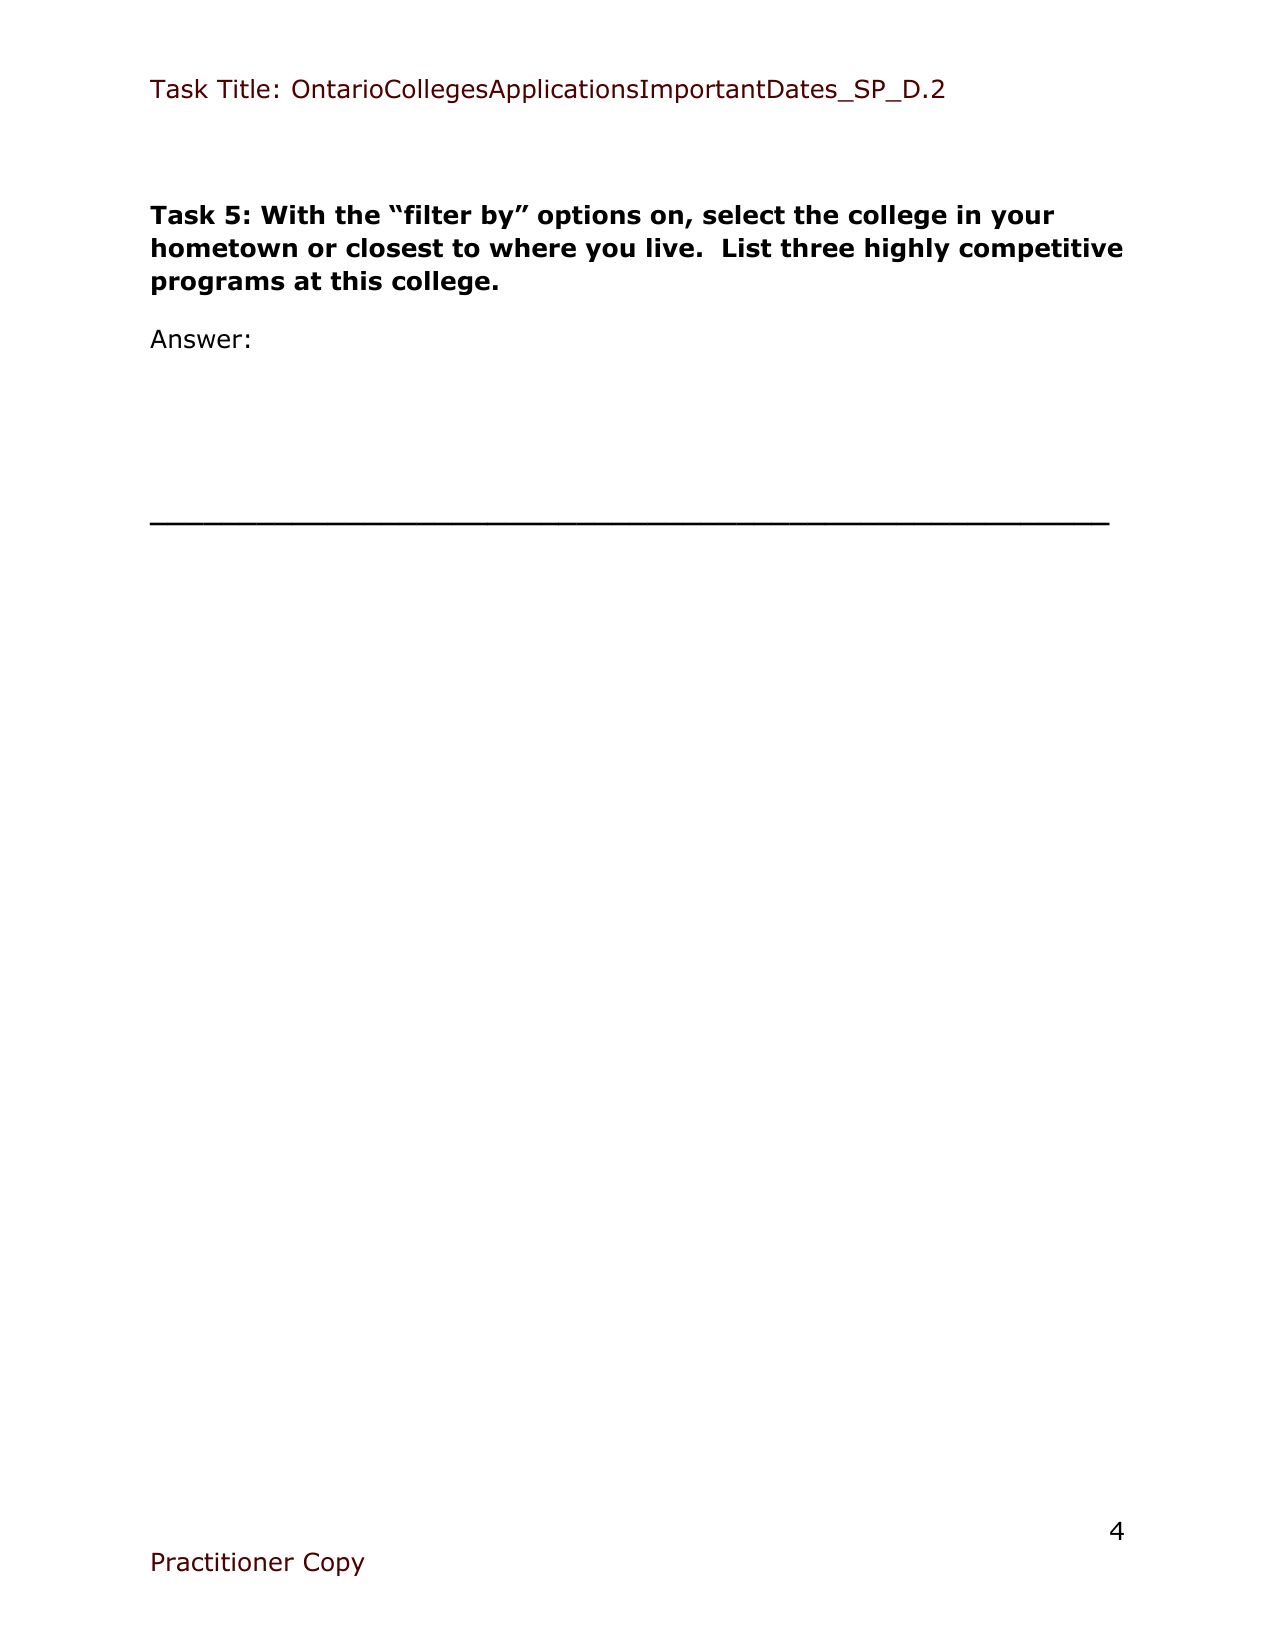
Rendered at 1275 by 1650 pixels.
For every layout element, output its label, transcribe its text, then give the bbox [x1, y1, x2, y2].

text ______________________________________________________ [150, 496, 1125, 527]
text Task 5: With the “filter by” options on, select the college in your hometown or closest to where you live. List three highly competitive programs at this college. [150, 199, 1125, 296]
text Answer: [150, 323, 1125, 353]
